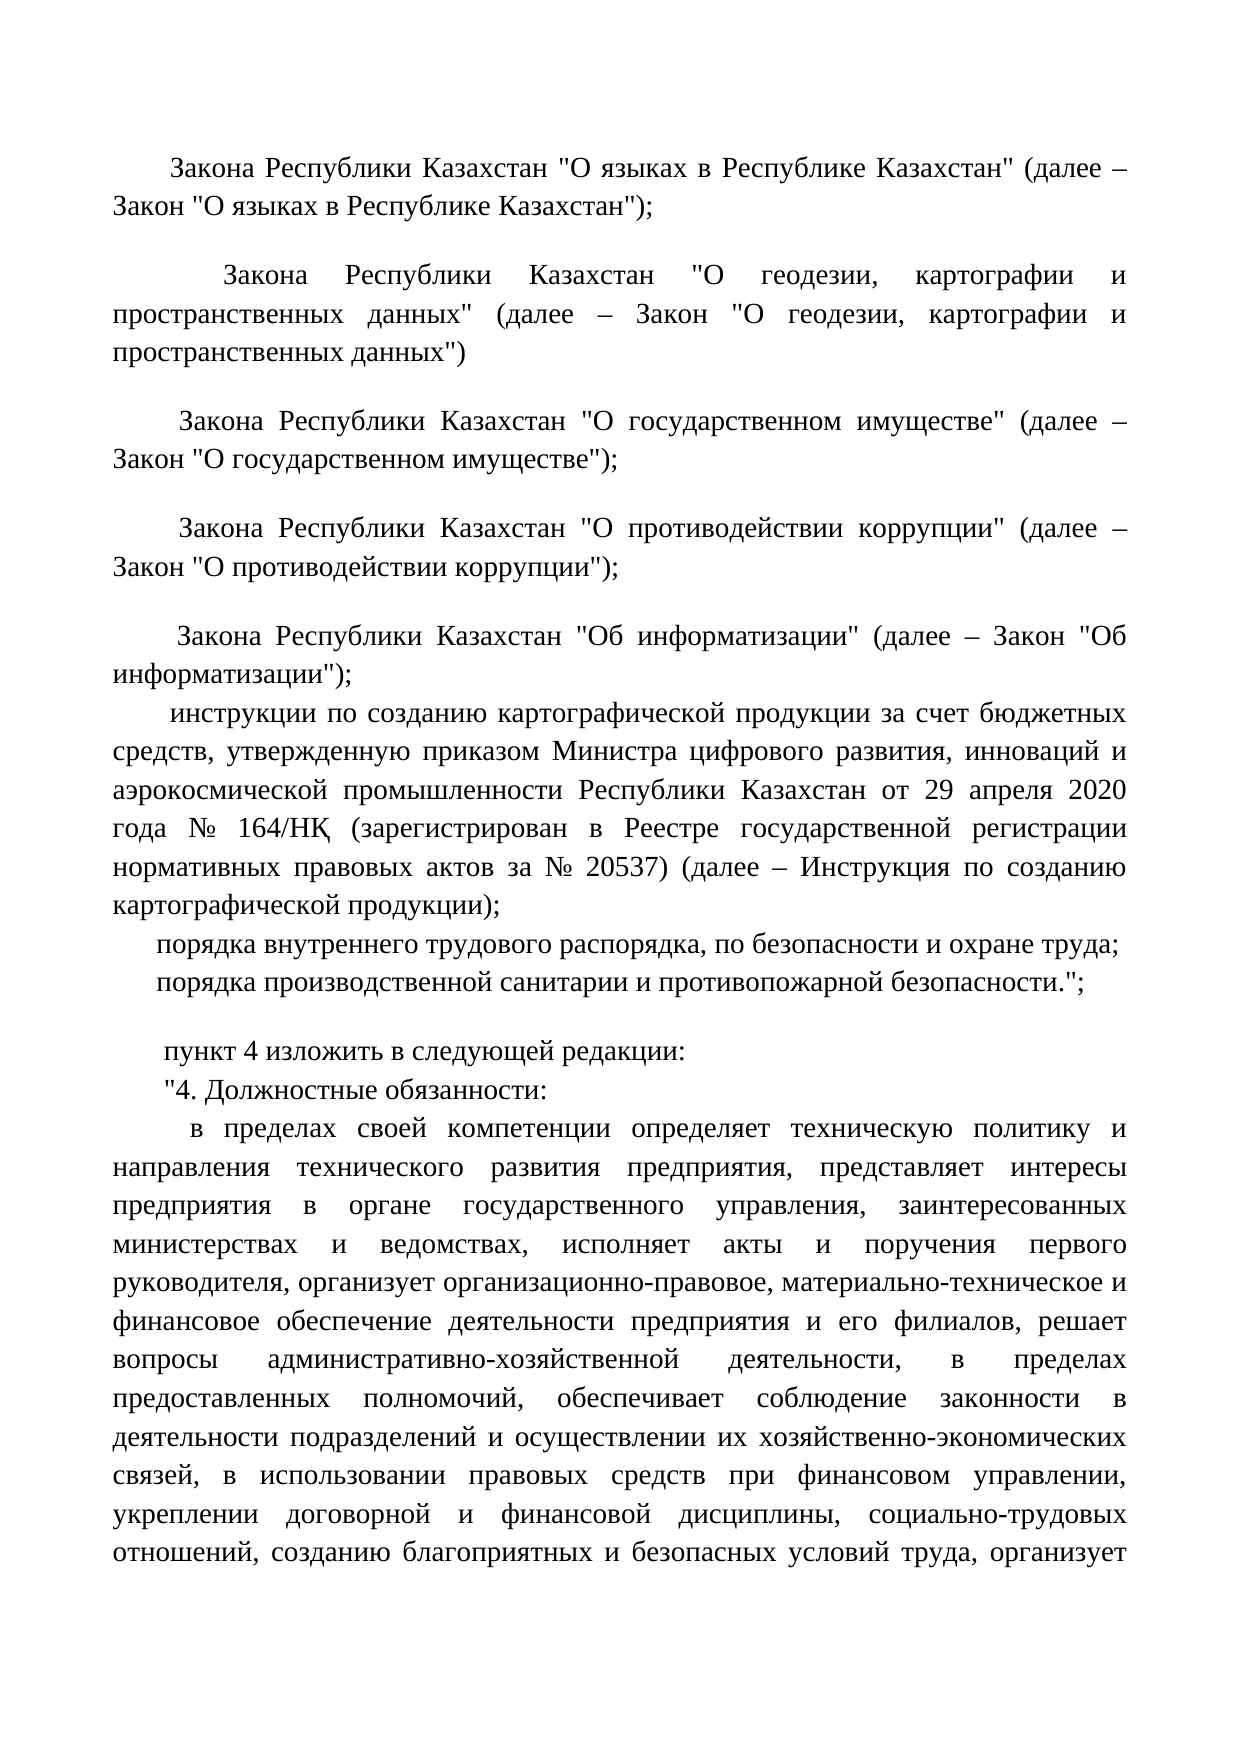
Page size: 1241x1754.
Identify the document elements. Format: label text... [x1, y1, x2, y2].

text Закона Республики Казахстан "О государственном имуществе" (далее – Закон "О государственном имуществе"); [112, 403, 1128, 475]
text инструкции по созданию картографической продукции за счет бюджетных средств, утвержденную приказом Министра цифрового развития, инноваций и аэрокосмической промышленности Республики Казахстан от 29 апреля 2020 года № 164/НҚ (зарегистрирован в Реестре государственной регистрации нормативных правовых актов за № 20537) (далее – Инструкция по созданию картографической продукции); [112, 695, 1128, 921]
text пункт 4 изложить в следующей редакции: [112, 1033, 1128, 1067]
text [112, 1110, 1128, 1568]
text "4. Должностные обязанности: [112, 1072, 1128, 1105]
text Закона Республики Казахстан "Об информатизации" (далее – Закон "Об информатизации"); [112, 618, 1128, 690]
text Закона Республики Казахстан "О геодезии, картографии и пространственных данных" (далее – Закон "О геодезии, картографии и пространственных данных") [112, 257, 1128, 368]
text Закона Республики Казахстан "О противодействии коррупции" (далее – Закон "О противодействии коррупции"); [112, 510, 1128, 582]
text порядка внутреннего трудового распорядка, по безопасности и охране труда; [112, 926, 1128, 959]
text порядка производственной санитарии и противопожарной безопасности."; [112, 964, 1128, 998]
text Закона Республики Казахстан "О языках в Республике Казахстан" (далее – Закон "О языках в Республике Казахстан"); [112, 150, 1128, 222]
